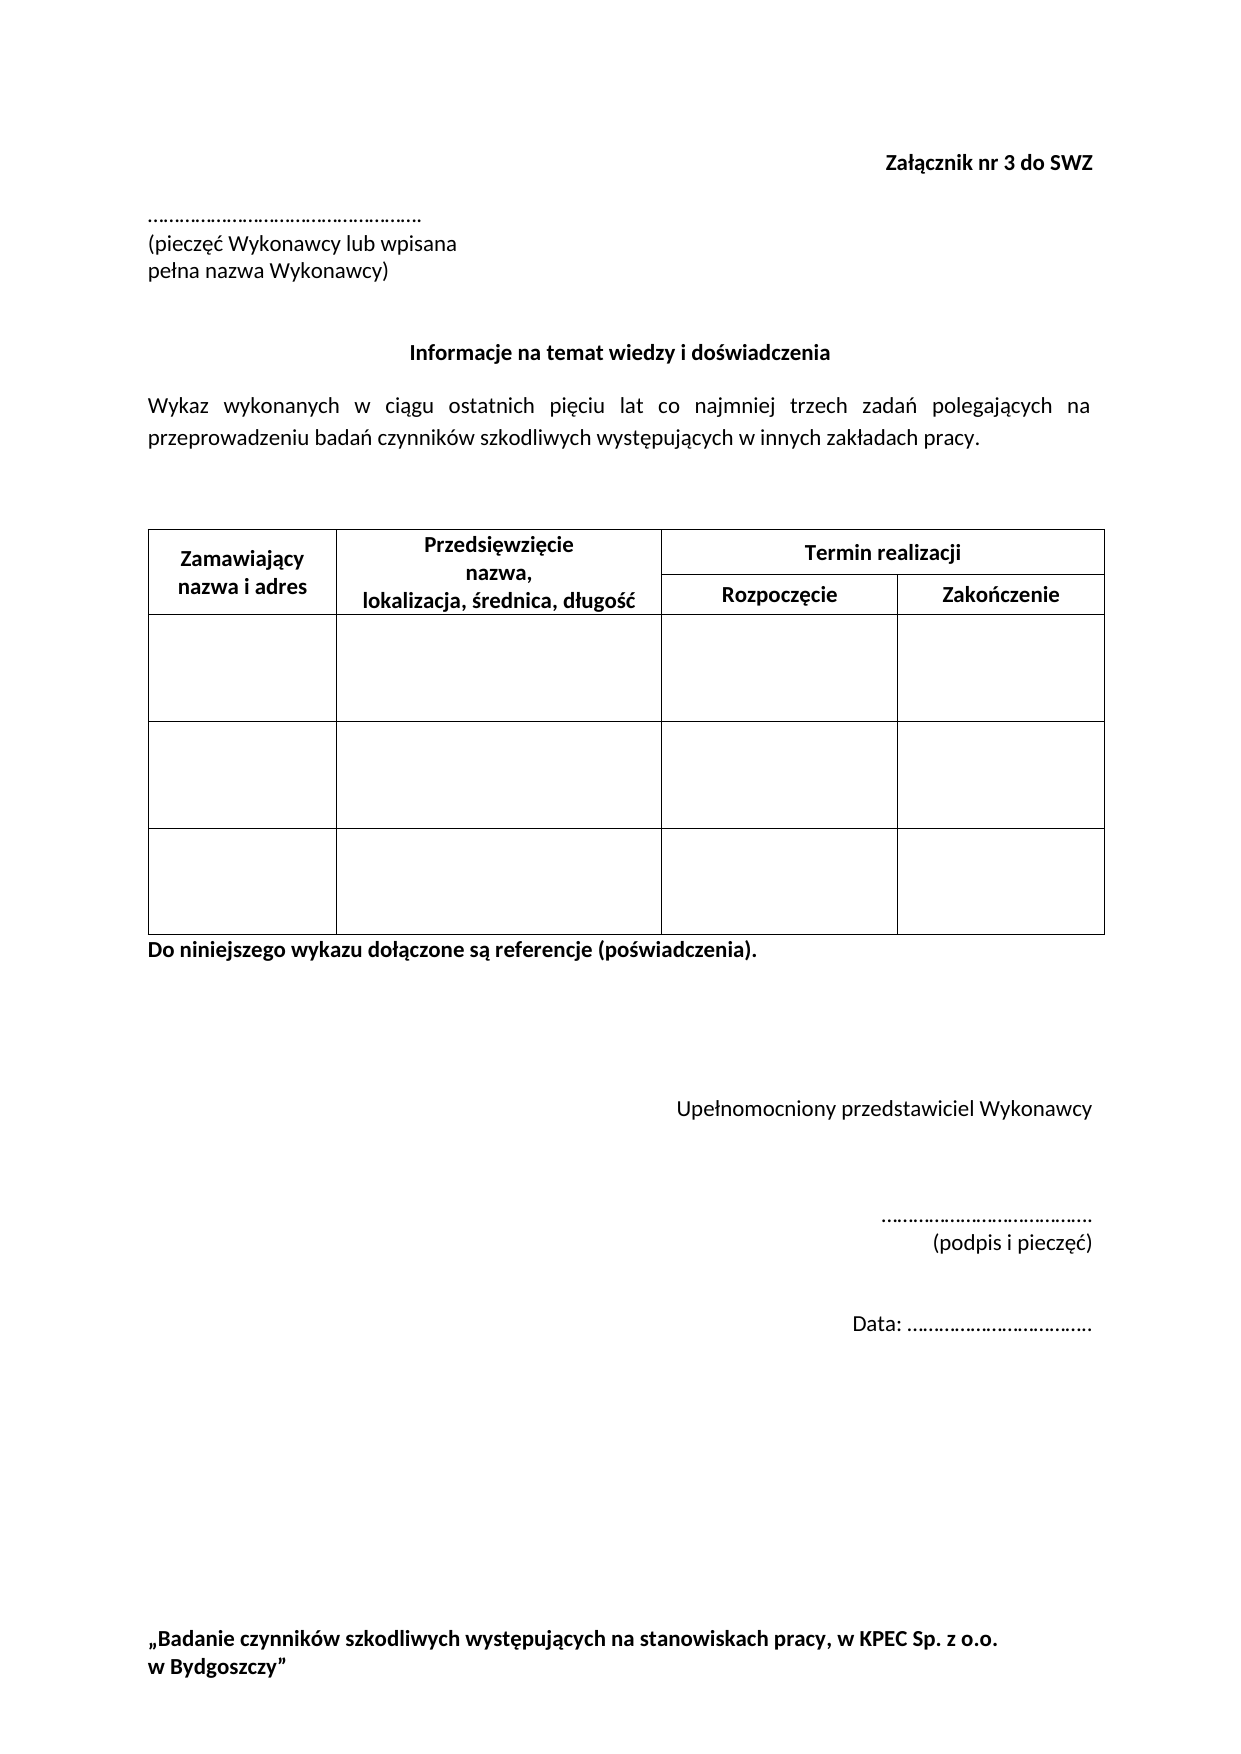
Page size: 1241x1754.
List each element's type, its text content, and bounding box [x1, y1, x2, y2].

text Do niniejszego wykazu dołączone są referencje (poświadczenia). [148, 935, 1093, 963]
table_header Termin realizacji [662, 530, 1104, 574]
text Załącznik nr 3 do SWZ [148, 148, 1093, 176]
table_cell [337, 722, 661, 828]
text Wykaz wykonanych w ciągu ostatnich pięciu lat co najmniej trzech zadań polegających na przeprowadzeniu badań czynników szkodliwych występujących w innych zakładach pracy. [148, 391, 1093, 451]
table_cell [337, 829, 661, 934]
table_header Przedsięwzięcie nazwa, lokalizacja, średnica, długość [337, 530, 661, 614]
table_cell [898, 615, 1104, 721]
table_cell Rozpoczęcie [662, 575, 897, 614]
table_cell [662, 829, 897, 934]
table_cell [149, 722, 336, 828]
text (podpis i pieczęć) [148, 1228, 1093, 1257]
table_cell [662, 615, 897, 721]
text Upełnomocniony przedstawiciel Wykonawcy [148, 1094, 1093, 1122]
table_cell [149, 615, 336, 721]
text …………………………………. [148, 1201, 1093, 1228]
table_cell [898, 722, 1104, 828]
table_header Zamawiający nazwa i adres [149, 530, 336, 614]
table_cell [337, 615, 661, 721]
table_cell [149, 829, 336, 934]
text ……………………………………………. [148, 201, 1093, 229]
text Data: …………………………….. [148, 1309, 1093, 1338]
text pełna nazwa Wykonawcy) [148, 257, 1093, 285]
table_cell [662, 722, 897, 828]
table_cell Zakończenie [898, 575, 1104, 614]
text Informacje na temat wiedzy i doświadczenia [148, 338, 1093, 366]
table_cell [898, 829, 1104, 934]
text (pieczęć Wykonawcy lub wpisana [148, 229, 1093, 257]
